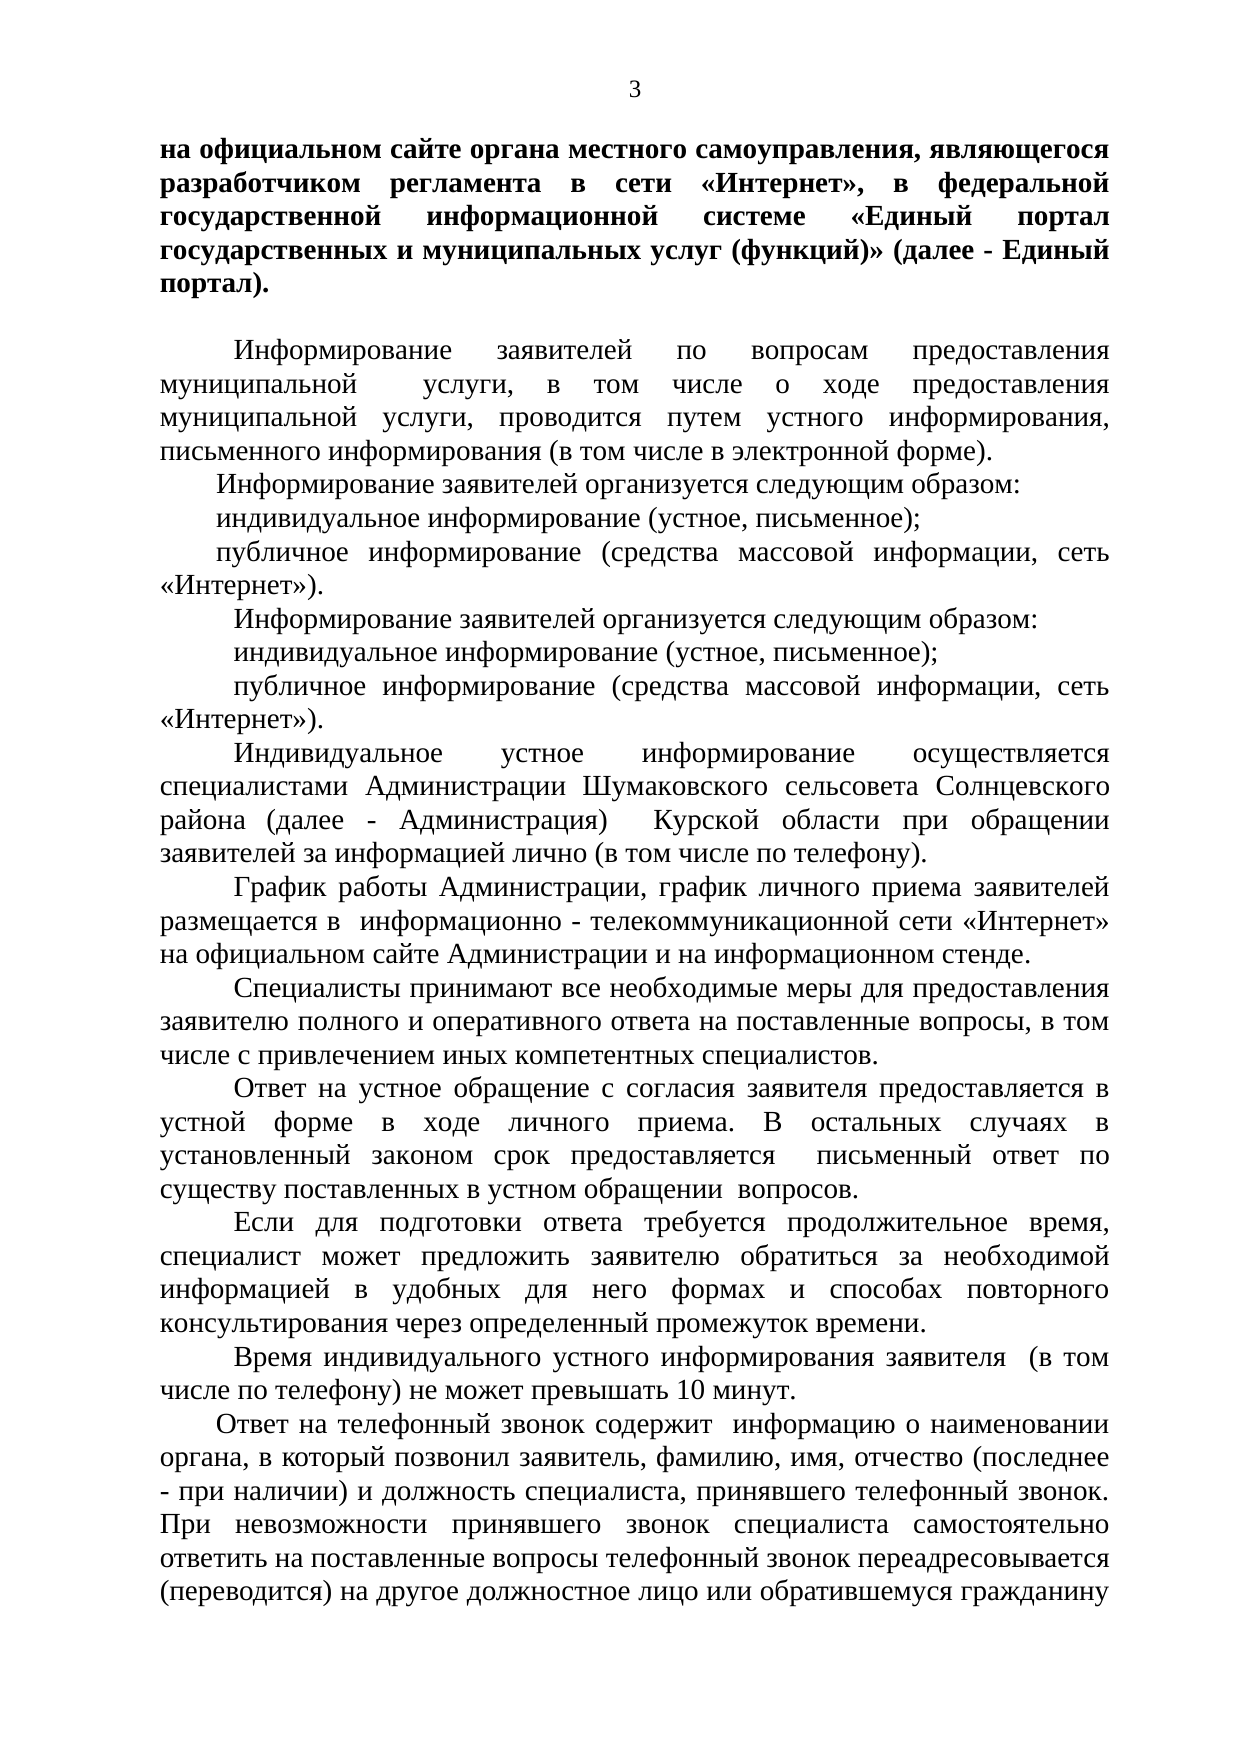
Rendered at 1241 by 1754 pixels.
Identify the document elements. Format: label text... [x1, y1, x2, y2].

text публичное информирование (средства массовой информации, сеть «Интернет»). [159, 534, 1110, 601]
text Информирование заявителей организуется следующим образом: [159, 467, 1110, 500]
text Индивидуальное устное информирование осуществляется специалистами Администрации Шумаковского сельсовета Солнцевского района (далее - Администрация) Курской области при обращении заявителей за информацией лично (в том числе по телефону). [159, 735, 1110, 869]
text Специалисты принимают все необходимые меры для предоставления заявителю полного и оперативного ответа на поставленные вопросы, в том числе с привлечением иных компетентных специалистов. [159, 970, 1110, 1070]
text Ответ на устное обращение с согласия заявителя предоставляется в устной форме в ходе личного приема. В остальных случаях в установленный законом срок предоставляется письменный ответ по существу поставленных в устном обращении вопросов. [159, 1070, 1110, 1204]
text Если для подготовки ответа требуется продолжительное время, специалист может предложить заявителю обратиться за необходимой информацией в удобных для него формах и способах повторного консультирования через определенный промежуток времени. [159, 1204, 1110, 1339]
text Информирование заявителей по вопросам предоставления муниципальной услуги, в том числе о ходе предоставления муниципальной услуги, проводится путем устного информирования, письменного информирования (в том числе в электронной форме). [159, 332, 1110, 467]
text индивидуальное информирование (устное, письменное); [159, 634, 1110, 668]
text публичное информирование (средства массовой информации, сеть «Интернет»). [159, 668, 1110, 735]
text индивидуальное информирование (устное, письменное); [159, 500, 1110, 534]
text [159, 1406, 1110, 1607]
text График работы Администрации, график личного приема заявителей размещается в информационно - телекоммуникационной сети «Интернет» на официальном сайте Администрации и на информационном стенде. [159, 869, 1110, 970]
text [159, 131, 1110, 299]
text Время индивидуального устного информирования заявителя (в том числе по телефону) не может превышать 10 минут. [159, 1339, 1110, 1406]
text Информирование заявителей организуется следующим образом: [159, 601, 1110, 634]
